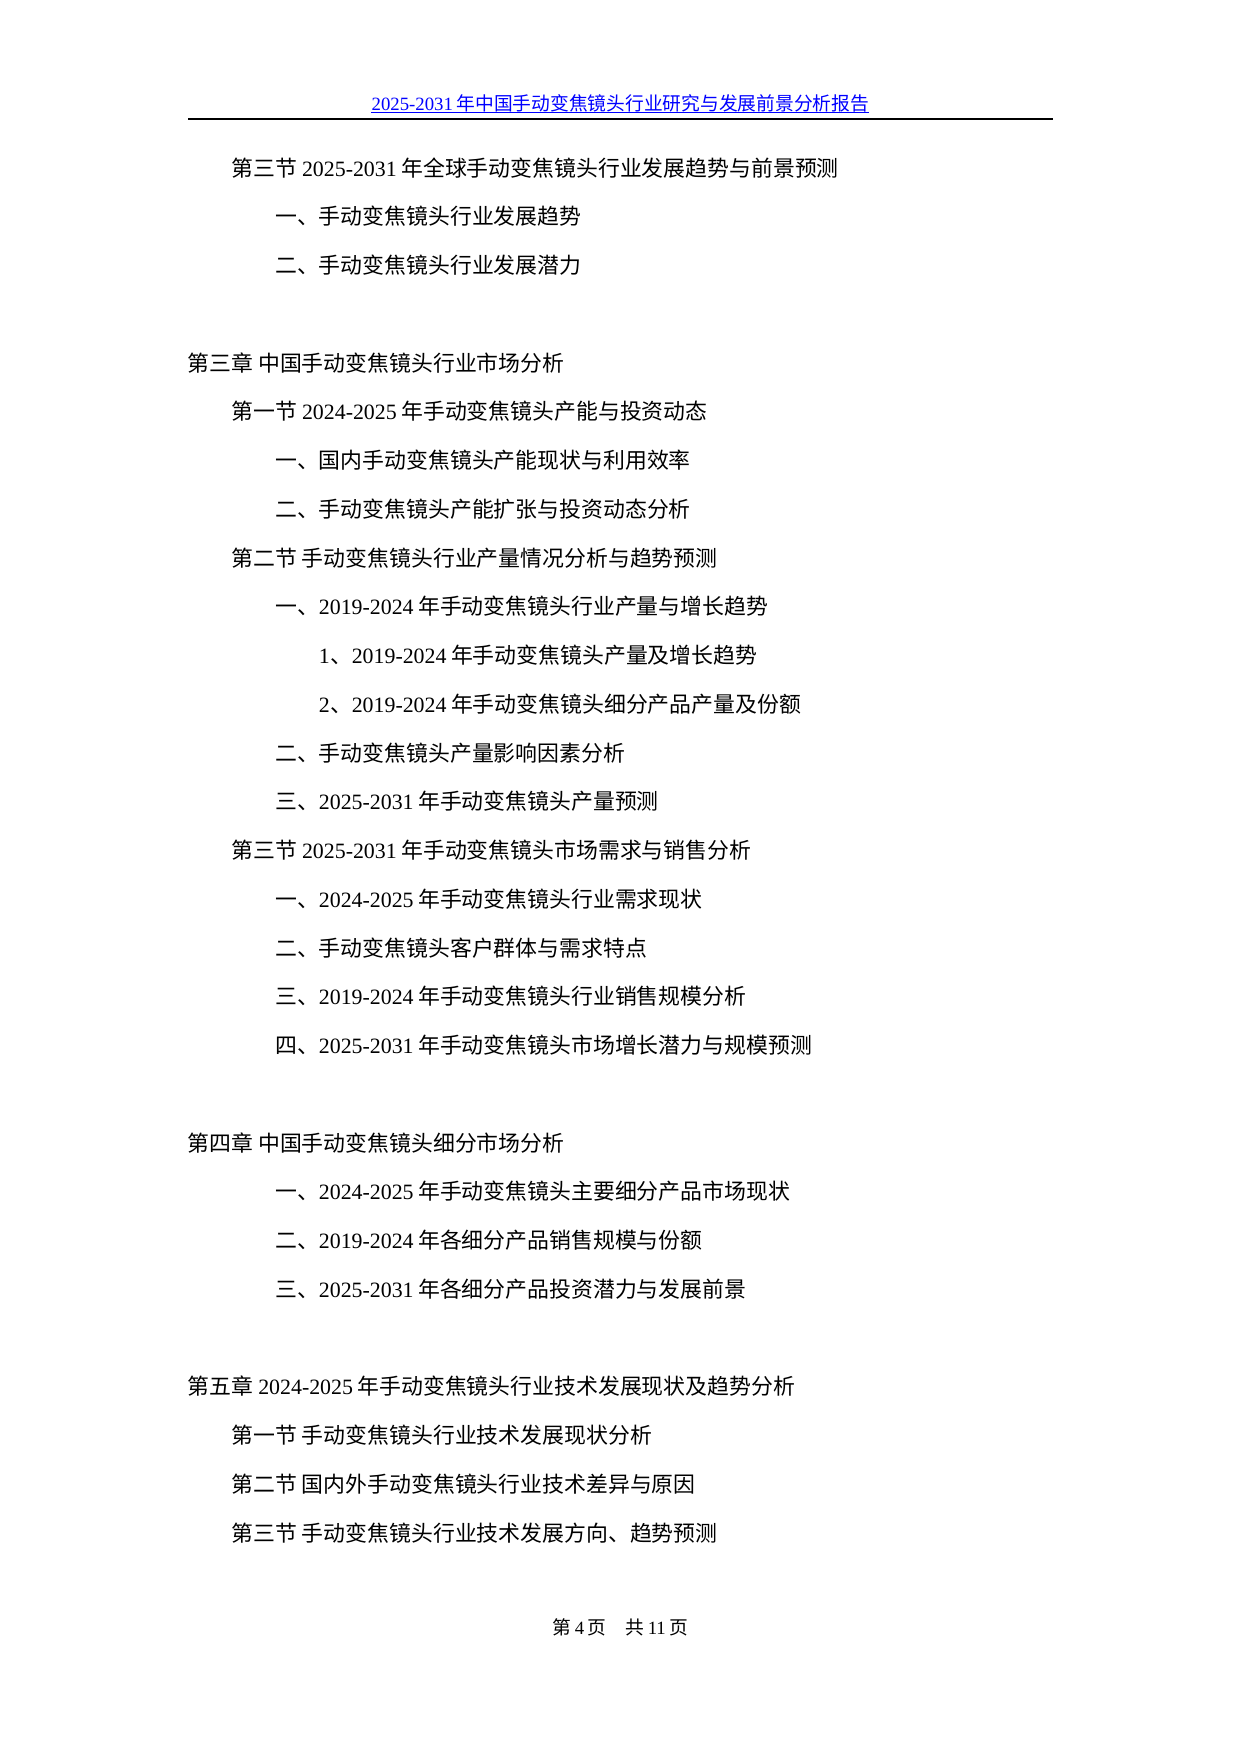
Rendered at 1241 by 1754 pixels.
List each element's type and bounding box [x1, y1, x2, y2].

text [187, 150, 1053, 1548]
